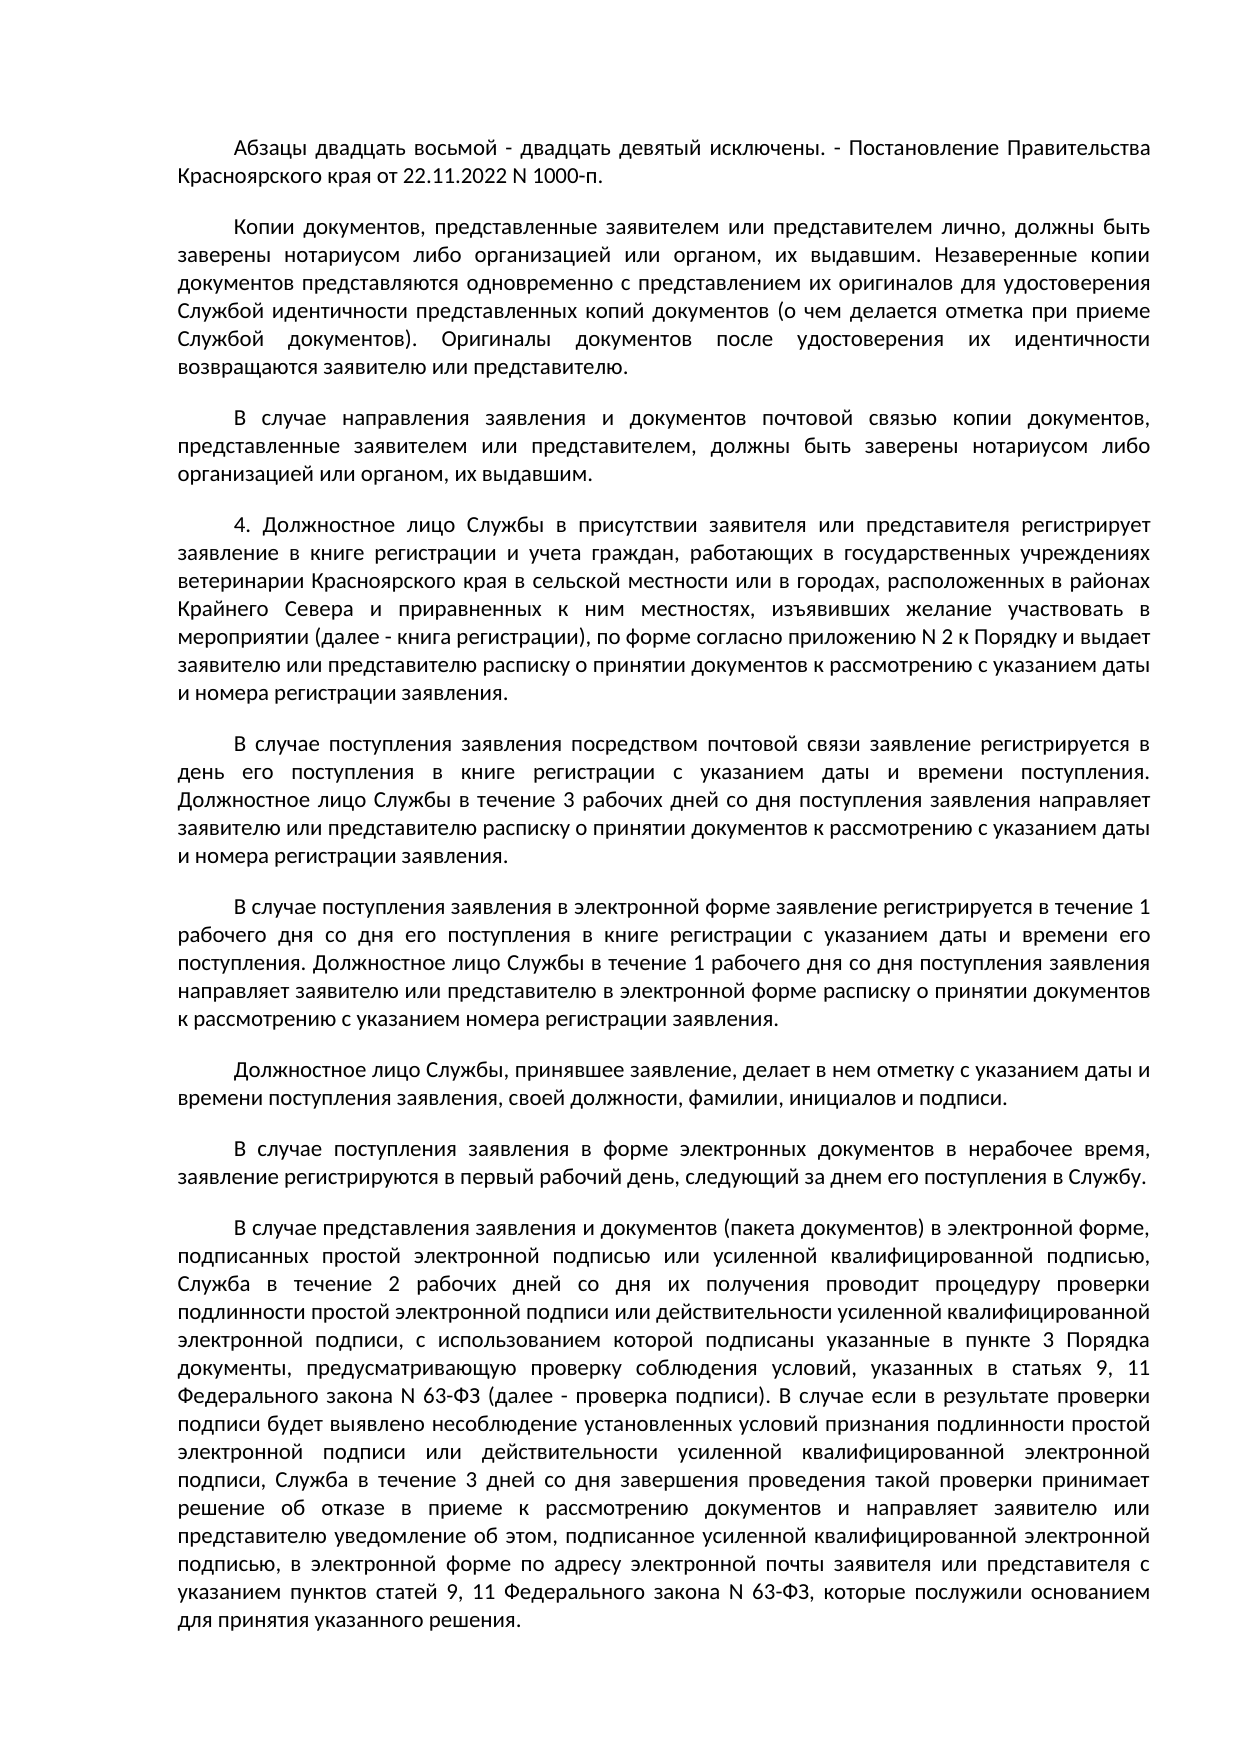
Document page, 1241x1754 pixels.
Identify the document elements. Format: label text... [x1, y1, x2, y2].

text В случае поступления заявления в электронной форме заявление регистрируется в течение 1 рабочего дня со дня его поступления в книге регистрации с указанием даты и времени его поступления. Должностное лицо Службы в течение 1 рабочего дня со дня поступления заявления направляет заявителю или представителю в электронной форме расписку о принятии документов к рассмотрению с указанием номера регистрации заявления. [177, 892, 1152, 1032]
text 4. Должностное лицо Службы в присутствии заявителя или представителя регистрирует заявление в книге регистрации и учета граждан, работающих в государственных учреждениях ветеринарии Красноярского края в сельской местности или в городах, расположенных в районах Крайнего Севера и приравненных к ним местностях, изъявивших желание участвовать в мероприятии (далее - книга регистрации), по форме согласно приложению N 2 к Порядку и выдает заявителю или представителю расписку о принятии документов к рассмотрению с указанием даты и номера регистрации заявления. [177, 510, 1152, 706]
text Копии документов, представленные заявителем или представителем лично, должны быть заверены нотариусом либо организацией или органом, их выдавшим. Незаверенные копии документов представляются одновременно с представлением их оригиналов для удостоверения Службой идентичности представленных копий документов (о чем делается отметка при приеме Службой документов). Оригиналы документов после удостоверения их идентичности возвращаются заявителю или представителю. [177, 212, 1152, 380]
text В случае направления заявления и документов почтовой связью копии документов, представленные заявителем или представителем, должны быть заверены нотариусом либо организацией или органом, их выдавшим. [177, 403, 1152, 487]
text Абзацы двадцать восьмой - двадцать девятый исключены. - Постановление Правительства Красноярского края от 22.11.2022 N 1000-п. [177, 133, 1152, 189]
text Должностное лицо Службы, принявшее заявление, делает в нем отметку с указанием даты и времени поступления заявления, своей должности, фамилии, инициалов и подписи. [177, 1055, 1152, 1111]
text В случае представления заявления и документов (пакета документов) в электронной форме, подписанных простой электронной подписью или усиленной квалифицированной подписью, Служба в течение 2 рабочих дней со дня их получения проводит процедуру проверки подлинности простой электронной подписи или действительности усиленной квалифицированной электронной подписи, с использованием которой подписаны указанные в пункте 3 Порядка документы, предусматривающую проверку соблюдения условий, указанных в статьях 9, 11 Федерального закона N 63-ФЗ (далее - проверка подписи). В случае если в результате проверки подписи будет выявлено несоблюдение установленных условий признания подлинности простой электронной подписи или действительности усиленной квалифицированной электронной подписи, Служба в течение 3 дней со дня завершения проведения такой проверки принимает решение об отказе в приеме к рассмотрению документов и направляет заявителю или представителю уведомление об этом, подписанное усиленной квалифицированной электронной подписью, в электронной форме по адресу электронной почты заявителя или представителя с указанием пунктов статей 9, 11 Федерального закона N 63-ФЗ, которые послужили основанием для принятия указанного решения. [177, 1213, 1152, 1633]
text В случае поступления заявления посредством почтовой связи заявление регистрируется в день его поступления в книге регистрации с указанием даты и времени поступления. Должностное лицо Службы в течение 3 рабочих дней со дня поступления заявления направляет заявителю или представителю расписку о принятии документов к рассмотрению с указанием даты и номера регистрации заявления. [177, 729, 1152, 869]
text В случае поступления заявления в форме электронных документов в нерабочее время, заявление регистрируются в первый рабочий день, следующий за днем его поступления в Службу. [177, 1134, 1152, 1190]
